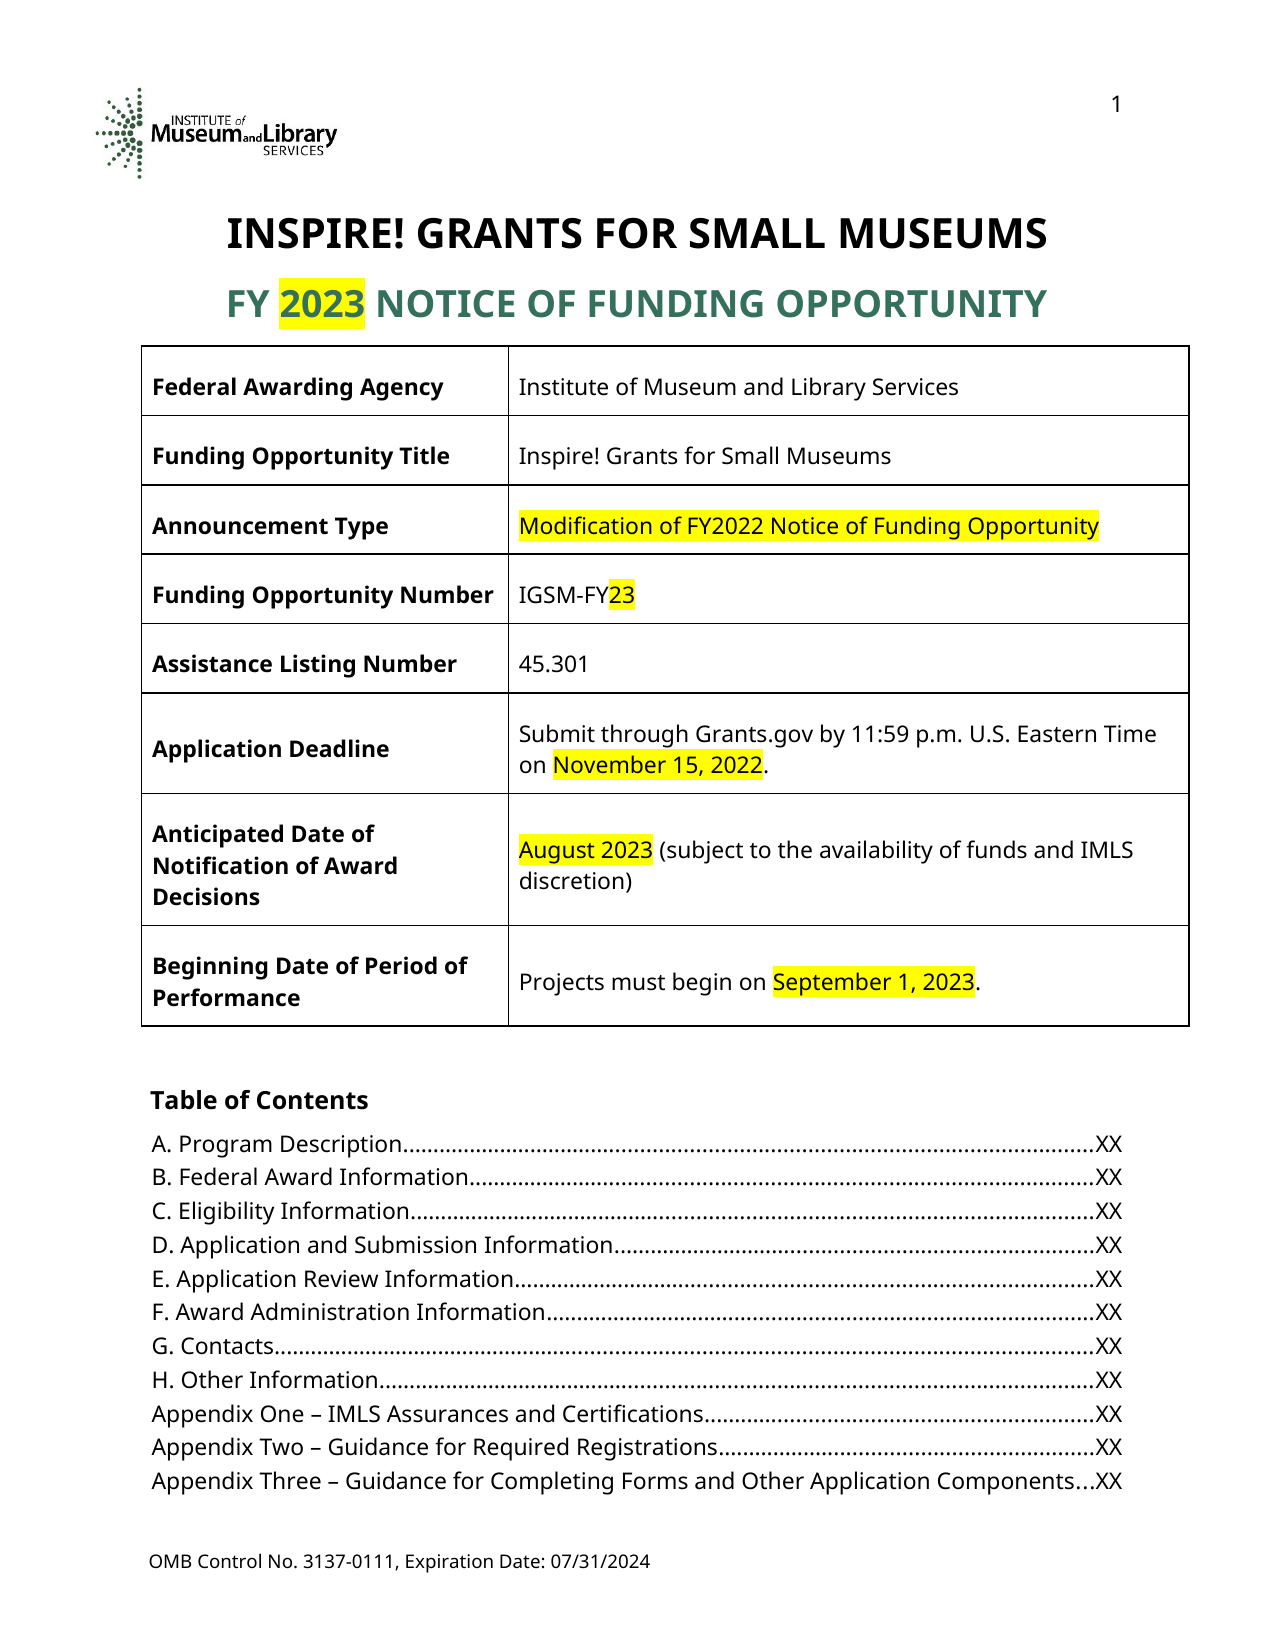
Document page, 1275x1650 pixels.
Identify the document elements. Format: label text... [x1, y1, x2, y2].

picture [92, 75, 345, 191]
text E. Application Review Information XX [151, 1262, 1121, 1294]
table_cell IGSM-FY23 [509, 555, 1188, 623]
text A. Program Description XX [151, 1127, 1121, 1159]
table_cell Application Deadline [142, 694, 508, 793]
table_cell Modification of FY2022 Notice of Funding Opportunity [509, 486, 1188, 553]
table_cell Beginning Date of Period of Performance [142, 926, 508, 1025]
text D. Application and Submission Information XX [151, 1229, 1121, 1260]
table_cell Inspire! Grants for Small Museums [509, 416, 1188, 484]
table_header Federal Awarding Agency [142, 347, 508, 414]
text B. Federal Award Information XX [151, 1161, 1121, 1192]
text C. Eligibility Information XX [151, 1195, 1121, 1226]
text F. Award Administration Information XX [151, 1296, 1121, 1327]
table_cell Announcement Type [142, 486, 508, 553]
text G. Contacts XX [151, 1330, 1121, 1361]
table_cell Funding Opportunity Number [142, 555, 508, 623]
table_cell Assistance Listing Number [142, 624, 508, 692]
table_cell Projects must begin on September 1, 2023. [509, 926, 1188, 1025]
text H. Other Information XX [151, 1364, 1121, 1395]
table_cell Submit through Grants.gov by 11:59 p.m. U.S. Eastern Time on November 15, 2022. [509, 694, 1188, 793]
table_header Institute of Museum and Library Services [509, 347, 1188, 414]
text Table of Contents [150, 1083, 1123, 1117]
table_cell Funding Opportunity Title [142, 416, 508, 484]
subtitle FY 2023 NOTICE OF FUNDING OPPORTUNITY [150, 278, 279, 329]
text Appendix One – IMLS Assurances and Certifications XX [151, 1397, 1121, 1429]
subtitle FY 2023 NOTICE OF FUNDING OPPORTUNITY [365, 278, 1123, 329]
text Appendix Three – Guidance for Completing Forms and Other Application Components XX [151, 1465, 1121, 1496]
subtitle INSPIRE! GRANTS FOR SMALL MUSEUMS [151, 204, 1123, 261]
table_cell August 2023 (subject to the availability of funds and IMLS discretion) [509, 794, 1188, 924]
table_cell Anticipated Date of Notification of Award Decisions [142, 794, 508, 924]
text Appendix Two – Guidance for Required Registrations XX [151, 1431, 1121, 1462]
table_cell 45.301 [509, 624, 1188, 692]
